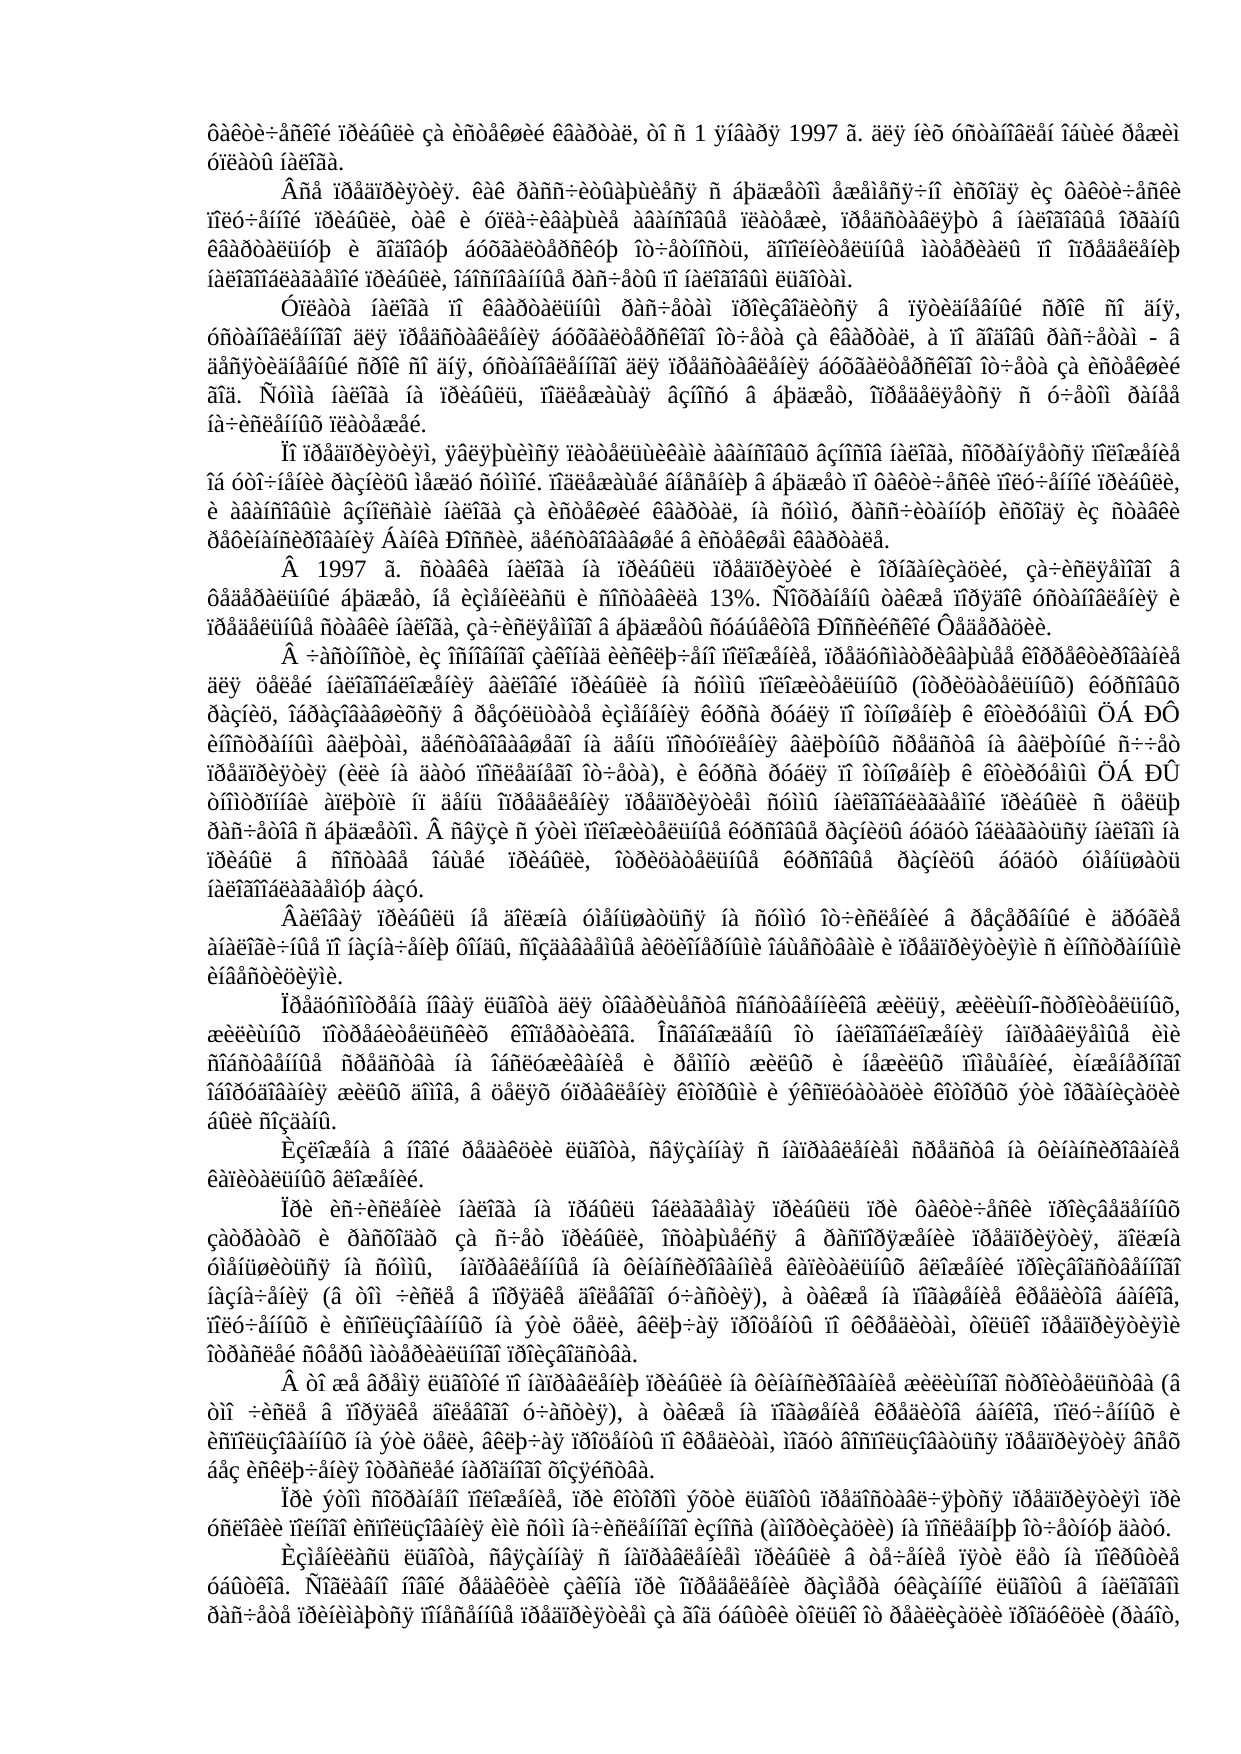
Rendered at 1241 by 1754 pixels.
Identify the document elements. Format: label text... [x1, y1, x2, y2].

text Èçëîæåíà â íîâîé ðåäàêöèè ëüãîòà, ñâÿçàííàÿ ñ íàïðàâëåíèåì ñðåäñòâ íà ôèíàíñèðîâàíèå êàïèòàëüíûõ âëîæåíèé. [207, 1135, 1181, 1193]
text Óïëàòà íàëîãà ïî êâàðòàëüíûì ðàñ÷åòàì ïðîèçâîäèòñÿ â ïÿòèäíåâíûé ñðîê ñî äíÿ, óñòàíîâëåííîãî äëÿ ïðåäñòàâëåíèÿ áóõãàëòåðñêîãî îò÷åòà çà êâàðòàë, à ïî ãîäîâû ðàñ÷åòàì - â äåñÿòèäíåâíûé ñðîê ñî äíÿ, óñòàíîâëåííîãî äëÿ ïðåäñòàâëåíèÿ áóõãàëòåðñêîãî îò÷åòà çà èñòåêøèé ãîä. Ñóììà íàëîãà íà ïðèáûëü, ïîäëåæàùàÿ âçíîñó â áþäæåò, îïðåäåëÿåòñÿ ñ ó÷åòîì ðàíåå íà÷èñëåííûõ ïëàòåæåé. [207, 292, 1181, 438]
text Ïðè èñ÷èñëåíèè íàëîãà íà ïðáûëü îáëàãàåìàÿ ïðèáûëü ïðè ôàêòè÷åñêè ïðîèçâåäåííûõ çàòðàòàõ è ðàñõîäàõ çà ñ÷åò ïðèáûëè, îñòàþùåéñÿ â ðàñïîðÿæåíèè ïðåäïðèÿòèÿ, äîëæíà óìåíüøèòüñÿ íà ñóììû, íàïðàâëåííûå íà ôèíàíñèðîâàíìèå êàïèòàëüíûõ âëîæåíèé ïðîèçâîäñòâåííîãî íàçíà÷åíèÿ (â òîì ÷èñëå â ïîðÿäêå äîëåâîãî ó÷àñòèÿ), à òàêæå íà ïîãàøåíèå êðåäèòîâ áàíêîâ, ïîëó÷åííûõ è èñïîëüçîâàííûõ íà ýòè öåëè, âêëþ÷àÿ ïðîöåíòû ïî ôêðåäèòàì, òîëüêî ïðåäïðèÿòèÿìè îòðàñëåé ñôåðû ìàòåðèàëüíîãî ïðîèçâîäñòâà. [207, 1193, 1181, 1368]
text Ïî ïðåäïðèÿòèÿì, ÿâëÿþùèìñÿ ïëàòåëüùèêàìè àâàíñîâûõ âçíîñîâ íàëîãà, ñîõðàíÿåòñÿ ïîëîæåíèå îá óòî÷íåíèè ðàçíèöû ìåæäó ñóììîé. ïîäëåæàùåé âíåñåíèþ â áþäæåò ïî ôàêòè÷åñêè ïîëó÷åííîé ïðèáûëè, è àâàíñîâûìè âçíîëñàìè íàëîãà çà èñòåêøèé êâàðòàë, íà ñóììó, ðàññ÷èòàííóþ èñõîäÿ èç ñòàâêè ðåôèíàíñèðîâàíèÿ Áàíêà Ðîññèè, äåéñòâîâàâøåé â èñòåêøåì êâàðòàëå. [207, 438, 1181, 554]
text Ïðè ýòîì ñîõðàíåíî ïîëîæåíèå, ïðè êîòîðîì ýõòè ëüãîòû ïðåäîñòàâë÷ÿþòñÿ ïðåäïðèÿòèÿì ïðè óñëîâèè ïîëíîãî èñïîëüçîâàíèÿ èìè ñóìì íà÷èñëåííîãî èçíîñà (àìîðòèçàöèè) íà ïîñëåäíþþ îò÷åòíóþ äàòó. [207, 1484, 1181, 1542]
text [207, 118, 1181, 176]
text Âñå ïðåäïðèÿòèÿ. êàê ðàññ÷èòûàþùèåñÿ ñ áþäæåòîì åæåìåñÿ÷íî èñõîäÿ èç ôàêòè÷åñêè ïîëó÷åííîé ïðèáûëè, òàê è óïëà÷èâàþùèå àâàíñîâûå ïëàòåæè, ïðåäñòàâëÿþò â íàëîãîâûå îðãàíû êâàðòàëüíóþ è ãîäîâóþ áóõãàëòåðñêóþ îò÷åòíîñòü, äîïîëíèòåëüíûå ìàòåðèàëû ïî îïðåäåëåíèþ íàëîãîîáëàãàåìîé ïðèáûëè, îáîñíîâàííûå ðàñ÷åòû ïî íàëîãîâûì ëüãîòàì. [207, 176, 1181, 292]
text Ïðåäóñìîòðåíà íîâàÿ ëüãîòà äëÿ òîâàðèùåñòâ ñîáñòâåííèêîâ æèëüÿ, æèëèùíî-ñòðîèòåëüíûõ, æèëèùíûõ ïîòðåáèòåëüñêèõ êîîïåðàòèâîâ. Îñâîáîæäåíû îò íàëîãîîáëîæåíèÿ íàïðàâëÿåìûå èìè ñîáñòâåííûå ñðåäñòâà íà îáñëóæèâàíèå è ðåìîíò æèëûõ è íåæèëûõ ïîìåùåíèé, èíæåíåðíîãî îáîðóäîâàíèÿ æèëûõ äîìîâ, â öåëÿõ óïðàâëåíèÿ êîòîðûìè è ýêñïëóàòàöèè êîòîðûõ ýòè îðãàíèçàöèè áûëè ñîçäàíû. [207, 990, 1181, 1135]
text Â 1997 ã. ñòàâêà íàëîãà íà ïðèáûëü ïðåäïðèÿòèé è îðíãàíèçàöèé, çà÷èñëÿåìîãî â ôåäåðàëüíûé áþäæåò, íå èçìåíèëàñü è ñîñòàâèëà 13%. Ñîõðàíåíû òàêæå ïîðÿäîê óñòàíîâëåíèÿ è ïðåäåëüíûå ñòàâêè íàëîãà, çà÷èñëÿåìîãî â áþäæåòû ñóáúåêòîâ Ðîññèéñêîé Ôåäåðàöèè. [207, 554, 1181, 641]
text Â ÷àñòíîñòè, èç îñíîâíîãî çàêîíàä èèñêëþ÷åíî ïîëîæåíèå, ïðåäóñìàòðèâàþùåå êîððåêòèðîâàíèå äëÿ öåëåé íàëîãîîáëîæåíèÿ âàëîâîé ïðèáûëè íà ñóììû ïîëîæèòåëüíûõ (îòðèöàòåëüíûõ) êóðñîâûõ ðàçíèö, îáðàçîâàâøèõñÿ â ðåçóëüòàòå èçìåíåíèÿ êóðñà ðóáëÿ ïî îòíîøåíèþ ê êîòèðóåìûì ÖÁ ÐÔ èíîñòðàííûì âàëþòàì, äåéñòâîâàâøåãî íà äåíü ïîñòóïëåíèÿ âàëþòíûõ ñðåäñòâ íà âàëþòíûé ñ÷÷åò ïðåäïðèÿòèÿ (èëè íà äàòó ïîñëåäíåãî îò÷åòà), è êóðñà ðóáëÿ ïî îòíîøåíèþ ê êîòèðóåìûì ÖÁ ÐÛ òíîìòðïííâè àïëþòïè íï äåíü îïðåäåëåíèÿ ïðåäïðèÿòèåì ñóììû íàëîãîîáëàãàåìîé ïðèáûëè ñ öåëüþ ðàñ÷åòîâ ñ áþäæåòîì. Â ñâÿçè ñ ýòèì ïîëîæèòåëüíûå êóðñîâûå ðàçíèöû áóäóò îáëàãàòüñÿ íàëîãîì íà ïðèáûë â ñîñòàâå îáùåé ïðèáûëè, îòðèöàòåëüíûå êóðñîâûå ðàçíèöû áóäóò óìåíüøàòü íàëîãîîáëàãàåìóþ áàçó. [207, 641, 1181, 903]
text Â òî æå âðåìÿ ëüãîòîé ïî íàïðàâëåíèþ ïðèáûëè íà ôèíàíñèðîâàíèå æèëèùíîãî ñòðîèòåëüñòâà (â òìî ÷èñëå â ïîðÿäêå äîëåâîãî ó÷àñòèÿ), à òàêæå íà ïîãàøåíèå êðåäèòîâ áàíêîâ, ïîëó÷åííûõ è èñïîëüçîâàííûõ íà ýòè öåëè, âêëþ÷àÿ ïðîöåíòû ïî êðåäèòàì, ìîãóò âîñïîëüçîâàòüñÿ ïðåäïðèÿòèÿ âñåõ áåç èñêëþ÷åíèÿ îòðàñëåé íàðîäíîãî õîçÿéñòâà. [207, 1368, 1181, 1484]
text Âàëîâàÿ ïðèáûëü íå äîëæíà óìåíüøàòüñÿ íà ñóììó îò÷èñëåíèé â ðåçåðâíûé è äðóãèå àíàëîãè÷íûå ïî íàçíà÷åíèþ ôîíäû, ñîçäàâàåìûå àêöèîíåðíûìè îáùåñòâàìè è ïðåäïðèÿòèÿìè ñ èíîñòðàííûìè èíâåñòèöèÿìè. [207, 903, 1181, 990]
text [207, 1542, 1181, 1629]
